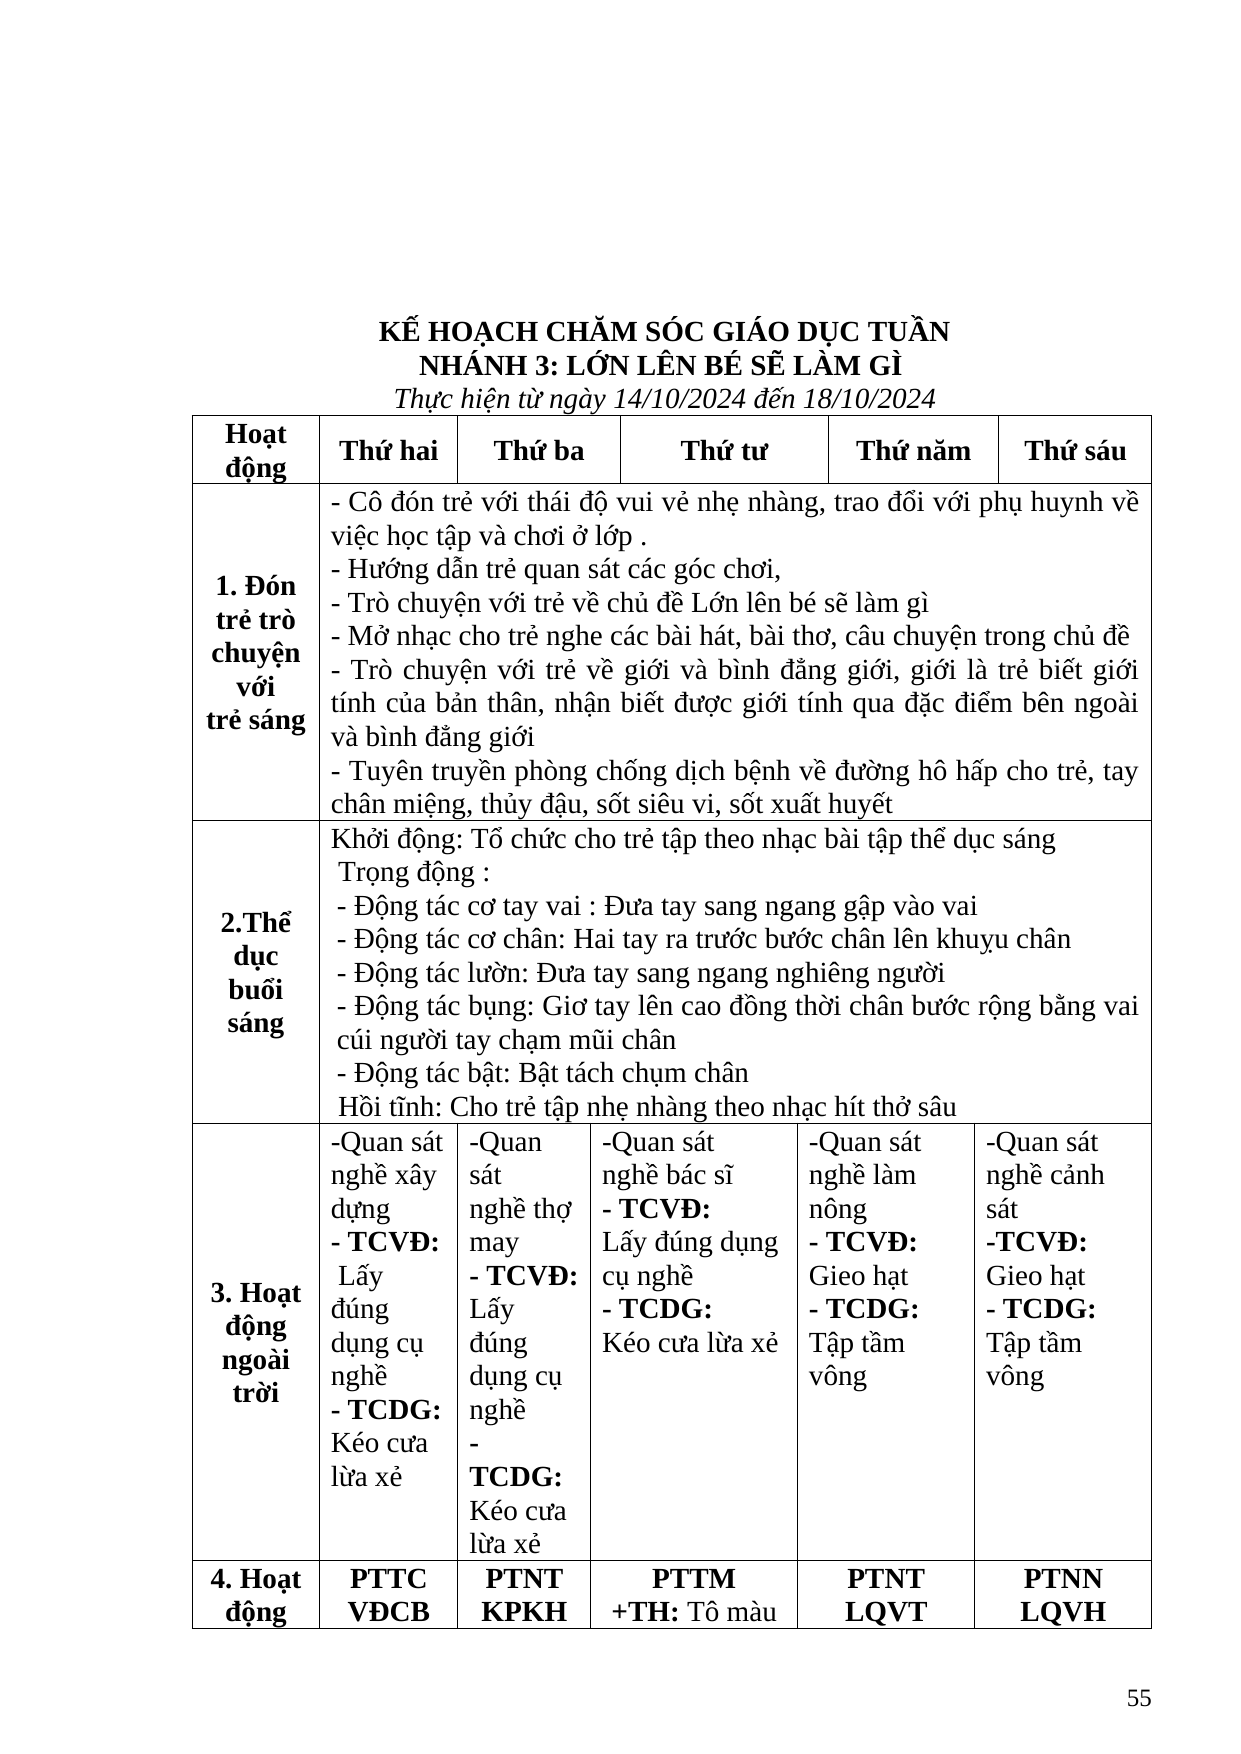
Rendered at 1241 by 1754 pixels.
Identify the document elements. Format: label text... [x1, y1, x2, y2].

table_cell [798, 1561, 974, 1628]
table_header Hoạt động [193, 416, 319, 483]
table_cell -Quan sát nghề cảnh sát -TCVĐ: Gieo hạt - TCDG: Tập tầm vông [975, 1124, 1151, 1560]
table_cell -Quan sát nghề xây dựng - TCVĐ: Lấy đúng dụng cụ nghề - TCDG: Kéo cưa lừa xẻ [320, 1124, 457, 1560]
table_header Thứ tư [621, 416, 828, 483]
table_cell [975, 1561, 1151, 1628]
table_cell -Quan sát nghề bác sĩ - TCVĐ: Lấy đúng dụng cụ nghề - TCDG: Kéo cưa lừa xẻ [591, 1124, 797, 1560]
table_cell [320, 1561, 457, 1628]
table_header Thứ ba [458, 416, 620, 483]
text KẾ HOẠCH CHĂM SÓC GIÁO DỤC TUẦN [177, 314, 1152, 348]
text Thực hiện từ ngày 14/10/2024 đến 18/10/2024 [177, 382, 1152, 415]
text NHÁNH 3: LỚN LÊN BÉ SẼ LÀM GÌ [177, 348, 1152, 382]
table_cell 4. Hoạt động chung [193, 1561, 319, 1628]
table_cell Khởi động: Tổ chức cho trẻ tập theo nhạc bài tập thể dục sáng Trọng động : - Động tác cơ tay vai : Đưa tay sang ngang gập vào vai - Động tác cơ chân: Hai tay ra trước bước chân lên khuỵu chân - Động tác lườn: Đưa tay sang ngang nghiêng người - Động tác bụng: Giơ tay lên cao đồng thời chân bước rộng bằng vai cúi người tay chạm mũi chân - Động tác bật: Bật tách chụm chân Hồi tĩnh: Cho trẻ tập nhẹ nhàng theo nhạc hít thở sâu [320, 821, 1151, 1123]
table_cell -Quan sát nghề thợ may - TCVĐ: Lấy đúng dụng cụ nghề - TCDG: Kéo cưa lừa xẻ [458, 1124, 590, 1560]
table_header Thứ năm [829, 416, 998, 483]
table_header Thứ hai [320, 416, 457, 483]
table_cell - Cô đón trẻ với thái độ vui vẻ nhẹ nhàng, trao đổi với phụ huynh về việc học tập và chơi ở lớp . - Hướng dẫn trẻ quan sát các góc chơi, - Trò chuyện với trẻ về chủ đề Lớn lên bé sẽ làm gì - Mở nhạc cho trẻ nghe các bài hát, bài thơ, câu chuyện trong chủ đề - Trò chuyện với trẻ về giới và bình đẳng giới, giới là trẻ biết giới tính của bản thân, nhận biết được giới tính qua đặc điểm bên ngoài và bình đẳng giới - Tuyên truyền phòng chống dịch bệnh về đường hô hấp cho trẻ, tay chân miệng, thủy đậu, sốt siêu vi, sốt xuất huyết [320, 484, 1151, 820]
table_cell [591, 1561, 797, 1628]
table_cell 1. Đón trẻ trò chuyện với trẻ sáng [193, 484, 319, 820]
table_cell 3. Hoạt động ngoài trời [193, 1124, 319, 1560]
table_header Thứ sáu [999, 416, 1151, 483]
table_cell 2.Thể dục buổi sáng [193, 821, 319, 1123]
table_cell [458, 1561, 590, 1628]
table_cell -Quan sát nghề làm nông - TCVĐ: Gieo hạt - TCDG: Tập tầm vông [798, 1124, 974, 1560]
